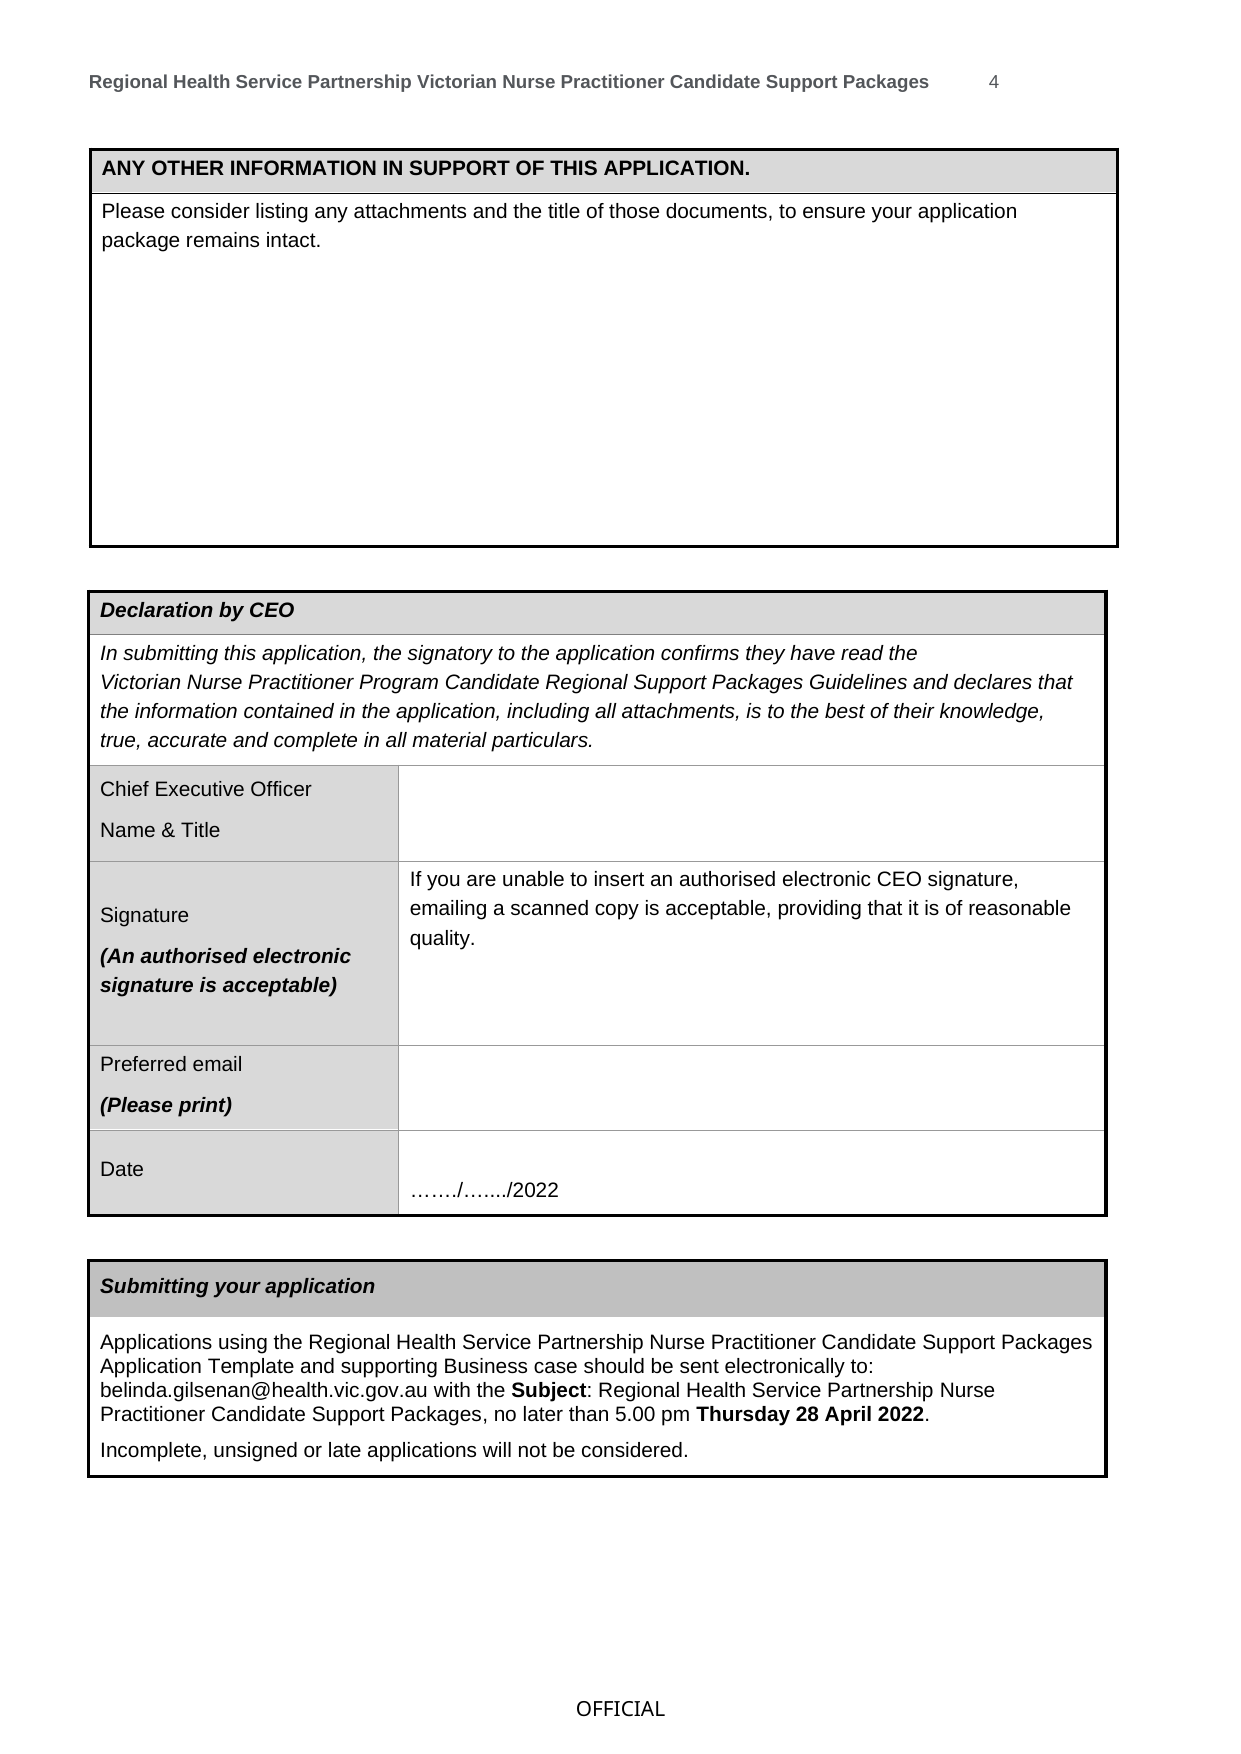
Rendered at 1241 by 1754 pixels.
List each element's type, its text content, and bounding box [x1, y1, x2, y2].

table_cell Please consider listing any attachments and the title of those documents, to ensure your application package remains intact. [92, 194, 1116, 545]
table_cell Chief Executive Officer Name & Title [90, 766, 398, 861]
table_cell [399, 1046, 1104, 1129]
table_header ANY OTHER INFORMATION IN SUPPORT OF THIS APPLICATION. [92, 151, 1116, 192]
table_cell In submitting this application, the signatory to the application confirms they have read the Victorian Nurse Practitioner Program Candidate Regional Support Packages Guidelines and declares that the information contained in the application, including all attachments, is to the best of their knowledge, true, accurate and complete in all material particulars. [90, 635, 1104, 764]
table_cell Applications using the Regional Health Service Partnership Nurse Practitioner Candidate Support Packages Application Template and supporting Business case should be sent electronically to: belinda.gilsenan@health.vic.gov.au with the Subject: Regional Health Service Partnership Nurse Practitioner Candidate Support Packages, no later than 5.00 pm Thursday 28 April 2022. Incomplete, unsigned or late applications will not be considered. [90, 1318, 1104, 1475]
table_cell Preferred email (Please print) [90, 1046, 398, 1129]
table_cell If you are unable to insert an authorised electronic CEO signature, emailing a scanned copy is acceptable, providing that it is of reasonable quality. [399, 862, 1104, 1045]
table_header Submitting your application [90, 1262, 1104, 1317]
table_cell Date [90, 1131, 398, 1214]
table_cell Signature (An authorised electronic signature is acceptable) [90, 862, 398, 1045]
table_cell ……./…..../2022 [399, 1131, 1104, 1214]
table_header Declaration by CEO [90, 593, 1104, 634]
table_cell [399, 766, 1104, 861]
